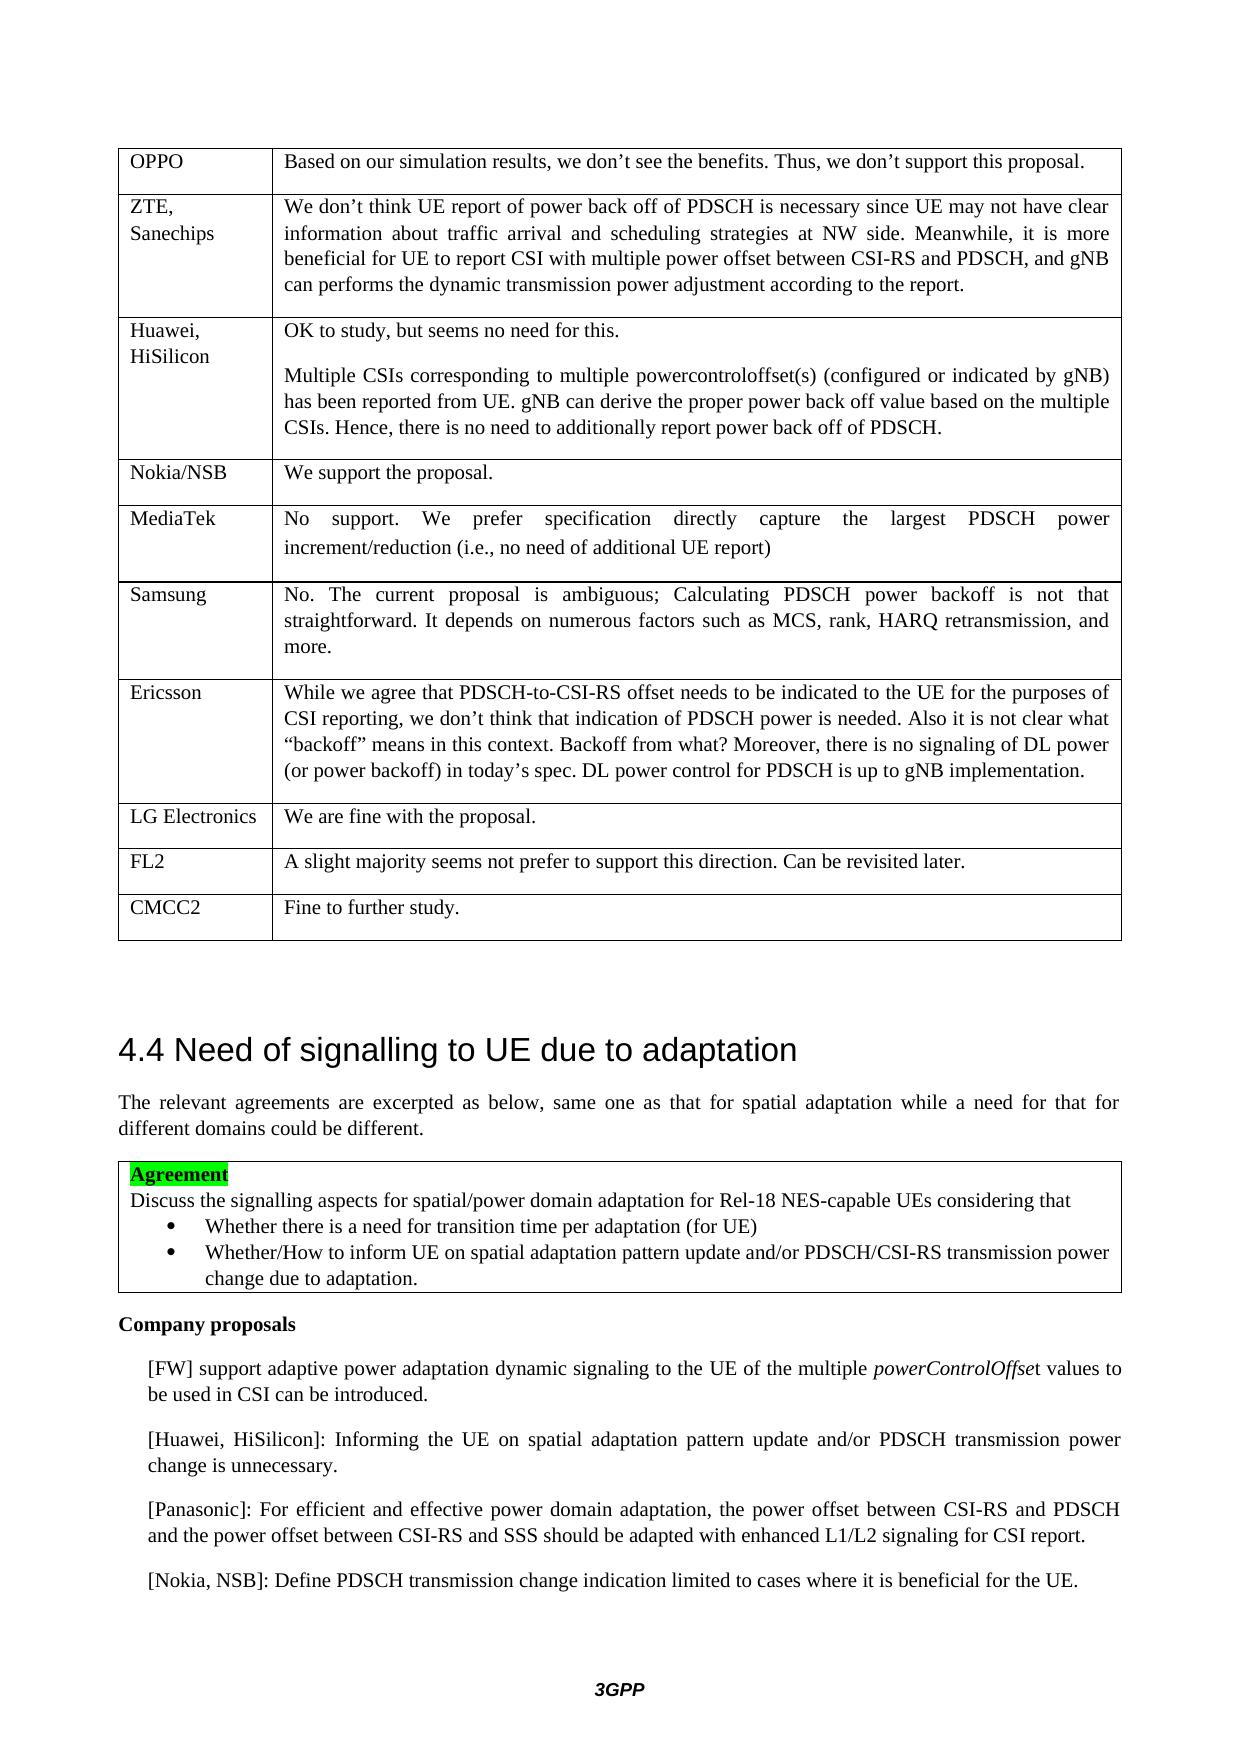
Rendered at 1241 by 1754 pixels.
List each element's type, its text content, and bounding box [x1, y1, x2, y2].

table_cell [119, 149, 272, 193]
text [Huawei, HiSilicon]: Informing the UE on spatial adaptation pattern update and/or PDSCH transmission power change is unnecessary. [148, 1427, 1122, 1477]
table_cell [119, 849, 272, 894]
text [Nokia, NSB]: Define PDSCH transmission change indication limited to cases where it is beneficial for the UE. [148, 1568, 1122, 1592]
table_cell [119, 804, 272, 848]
text 4.4 Need of signalling to UE due to adaptation [118, 1030, 1122, 1068]
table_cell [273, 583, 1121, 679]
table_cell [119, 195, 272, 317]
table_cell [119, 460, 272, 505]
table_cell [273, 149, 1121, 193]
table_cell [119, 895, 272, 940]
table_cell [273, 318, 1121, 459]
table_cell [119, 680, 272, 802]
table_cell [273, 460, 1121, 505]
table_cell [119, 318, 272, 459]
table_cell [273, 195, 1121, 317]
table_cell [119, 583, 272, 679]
text [Panasonic]: For efficient and effective power domain adaptation, the power offset between CSI-RS and PDSCH and the power offset between CSI-RS and SSS should be adapted with enhanced L1/L2 signaling for CSI report. [148, 1497, 1122, 1547]
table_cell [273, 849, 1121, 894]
text [FW] support adaptive power adaptation dynamic signaling to the UE of the multiple powerControlOffset values to be used in CSI can be introduced. [148, 1356, 1122, 1406]
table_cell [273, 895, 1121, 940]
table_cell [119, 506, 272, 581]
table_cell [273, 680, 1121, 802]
text The relevant agreements are excerpted as below, same one as that for spatial adaptation while a need for that for different domains could be different. [118, 1090, 1122, 1140]
text Company proposals [118, 1311, 1122, 1336]
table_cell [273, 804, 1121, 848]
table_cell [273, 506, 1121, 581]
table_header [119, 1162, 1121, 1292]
